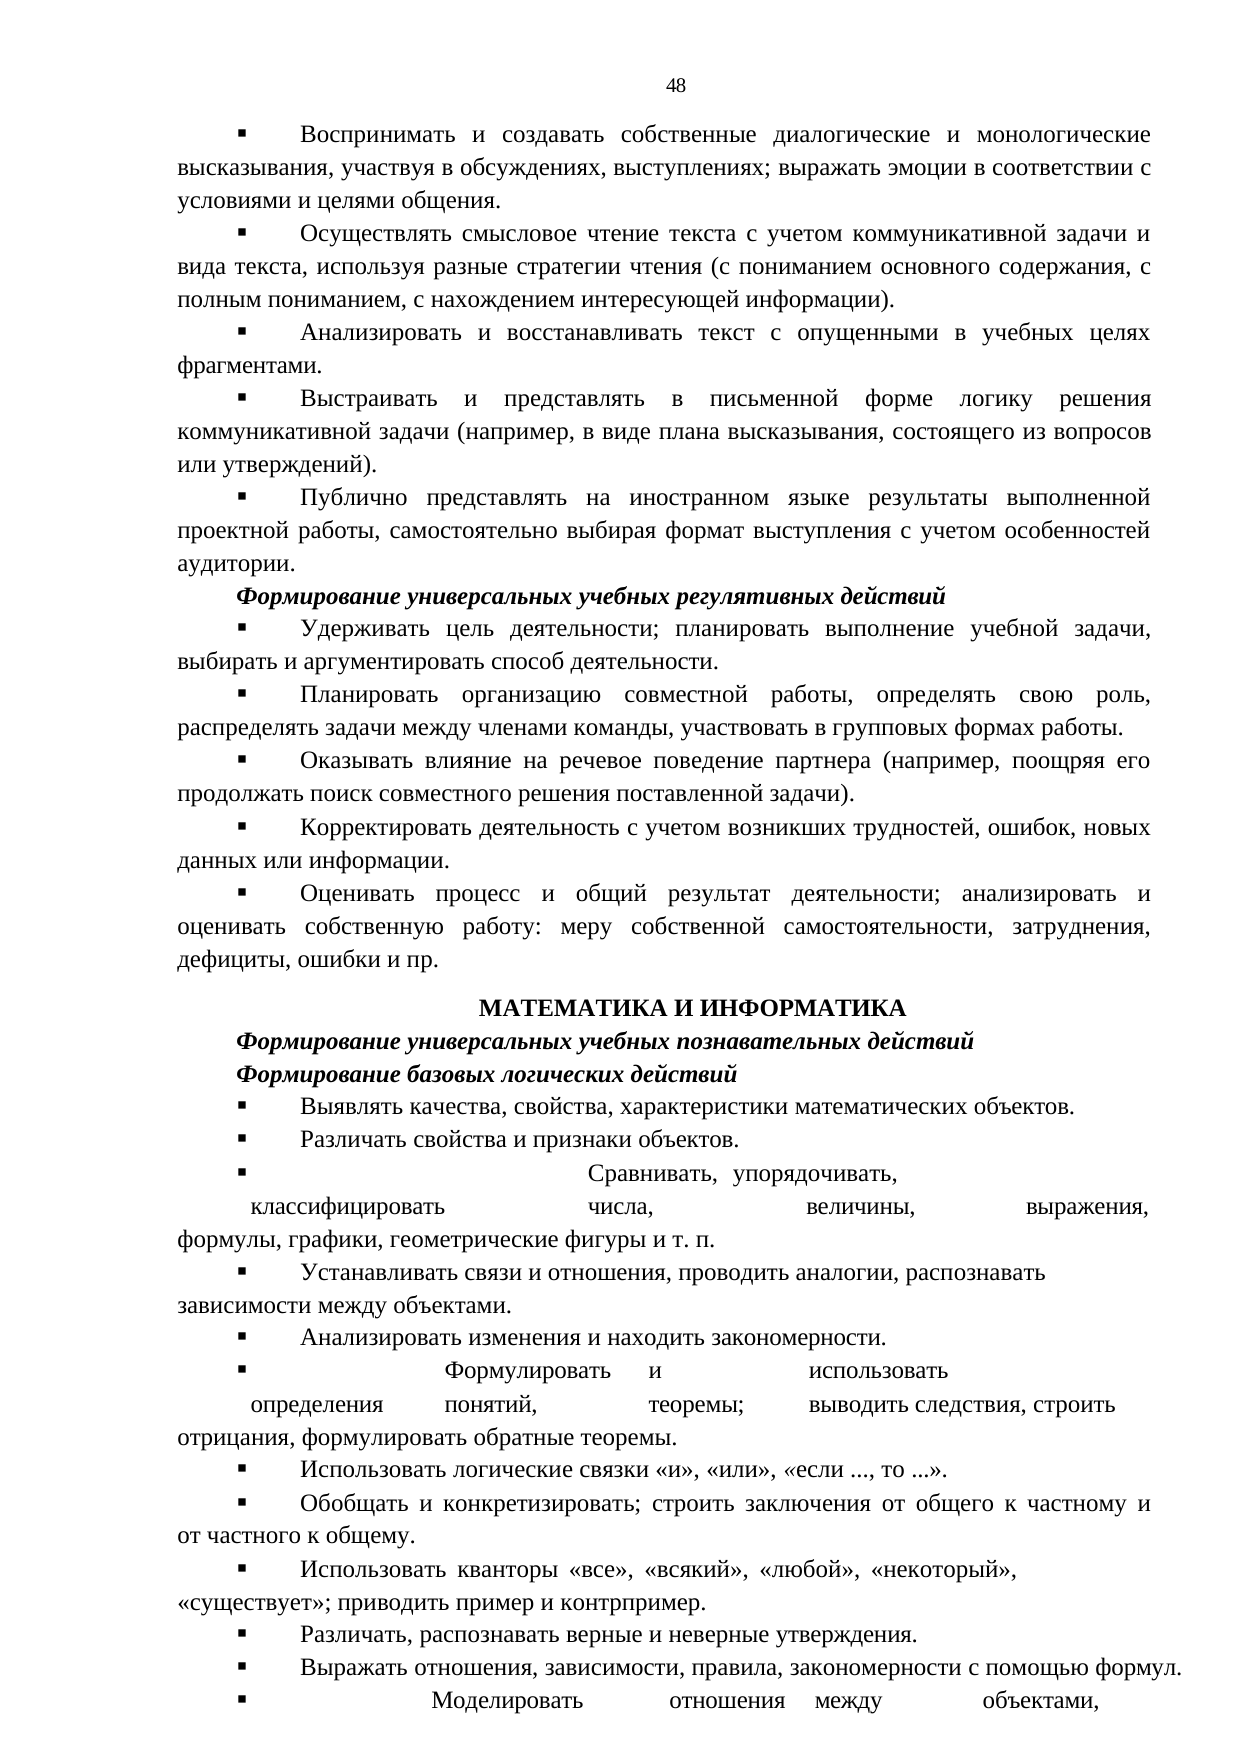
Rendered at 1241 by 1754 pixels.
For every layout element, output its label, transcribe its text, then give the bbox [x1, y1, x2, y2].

list Формулировать и использовать определения понятий, теоремы; выводить следствия, строить отрицания, формулировать обратные теоремы. [177, 1356, 1152, 1450]
list Удерживать цель деятельности; планировать выполнение учебной задачи, выбирать и аргументировать способ деятельности. [177, 613, 1151, 675]
list Выстраивать и представлять в письменной форме логику решения коммуникативной задачи (например, в виде плана высказывания, состоящего из вопросов или утверждений). [177, 383, 1153, 478]
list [236, 1685, 1207, 1714]
subtitle Формирование универсальных учебных регулятивных действий [236, 581, 1207, 610]
list Использовать логические связки «и», «или», «если ..., то ...». [236, 1455, 1207, 1483]
list Использовать кванторы «все», «всякий», «любой», «некоторый», «существует»; приводить пример и контрпример. [177, 1554, 1151, 1616]
list Анализировать изменения и находить закономерности. [236, 1323, 1207, 1351]
list Выражать отношения, зависимости, правила, закономерности с помощью формул. [236, 1652, 1207, 1681]
list Воспринимать и создавать собственные диалогические и монологические высказывания, участвуя в обсуждениях, выступлениях; выражать эмоции в соответствии с условиями и целями общения. [177, 119, 1152, 214]
list Публично представлять на иностранном языке результаты выполненной проектной работы, самостоятельно выбирая формат выступления с учетом особенностей аудитории. [177, 482, 1151, 577]
list Планировать организацию совместной работы, определять свою роль, распределять задачи между членами команды, участвовать в групповых формах работы. [177, 679, 1151, 741]
list Сравнивать, упорядочивать, классифицировать числа, величины, выражения, формулы, графики, геометрические фигуры и т. п. [177, 1158, 1151, 1252]
subtitle Формирование универсальных учебных познавательных действий Формирование базовых логических действий [236, 1026, 1131, 1088]
list Анализировать и восстанавливать текст с опущенными в учебных целях фрагментами. [177, 317, 1151, 379]
list Оценивать процесс и общий результат деятельности; анализировать и оценивать собственную работу: меру собственной самостоятельности, затруднения, дефициты, ошибки и пр. [177, 878, 1152, 973]
list Устанавливать связи и отношения, проводить аналогии, распознавать зависимости между объектами. [177, 1257, 1152, 1319]
subtitle МАТЕМАТИКА И ИНФОРМАТИКА [479, 993, 1207, 1022]
list Обобщать и конкретизировать; строить заключения от общего к частному и от частного к общему. [177, 1488, 1151, 1549]
list Различать, распознавать верные и неверные утверждения. [236, 1620, 1207, 1648]
list Оказывать влияние на речевое поведение партнера (например, поощряя его продолжать поиск совместного решения поставленной задачи). [177, 745, 1151, 807]
list Корректировать деятельность с учетом возникших трудностей, ошибок, новых данных или информации. [177, 812, 1151, 873]
list Осуществлять смысловое чтение текста с учетом коммуникативной задачи и вида текста, используя разные стратегии чтения (с пониманием основного содержания, с полным пониманием, с нахождением интересующей информации). [177, 218, 1152, 313]
list Различать свойства и признаки объектов. [236, 1124, 1207, 1153]
list Выявлять качества, свойства, характеристики математических объектов. [236, 1092, 1207, 1120]
